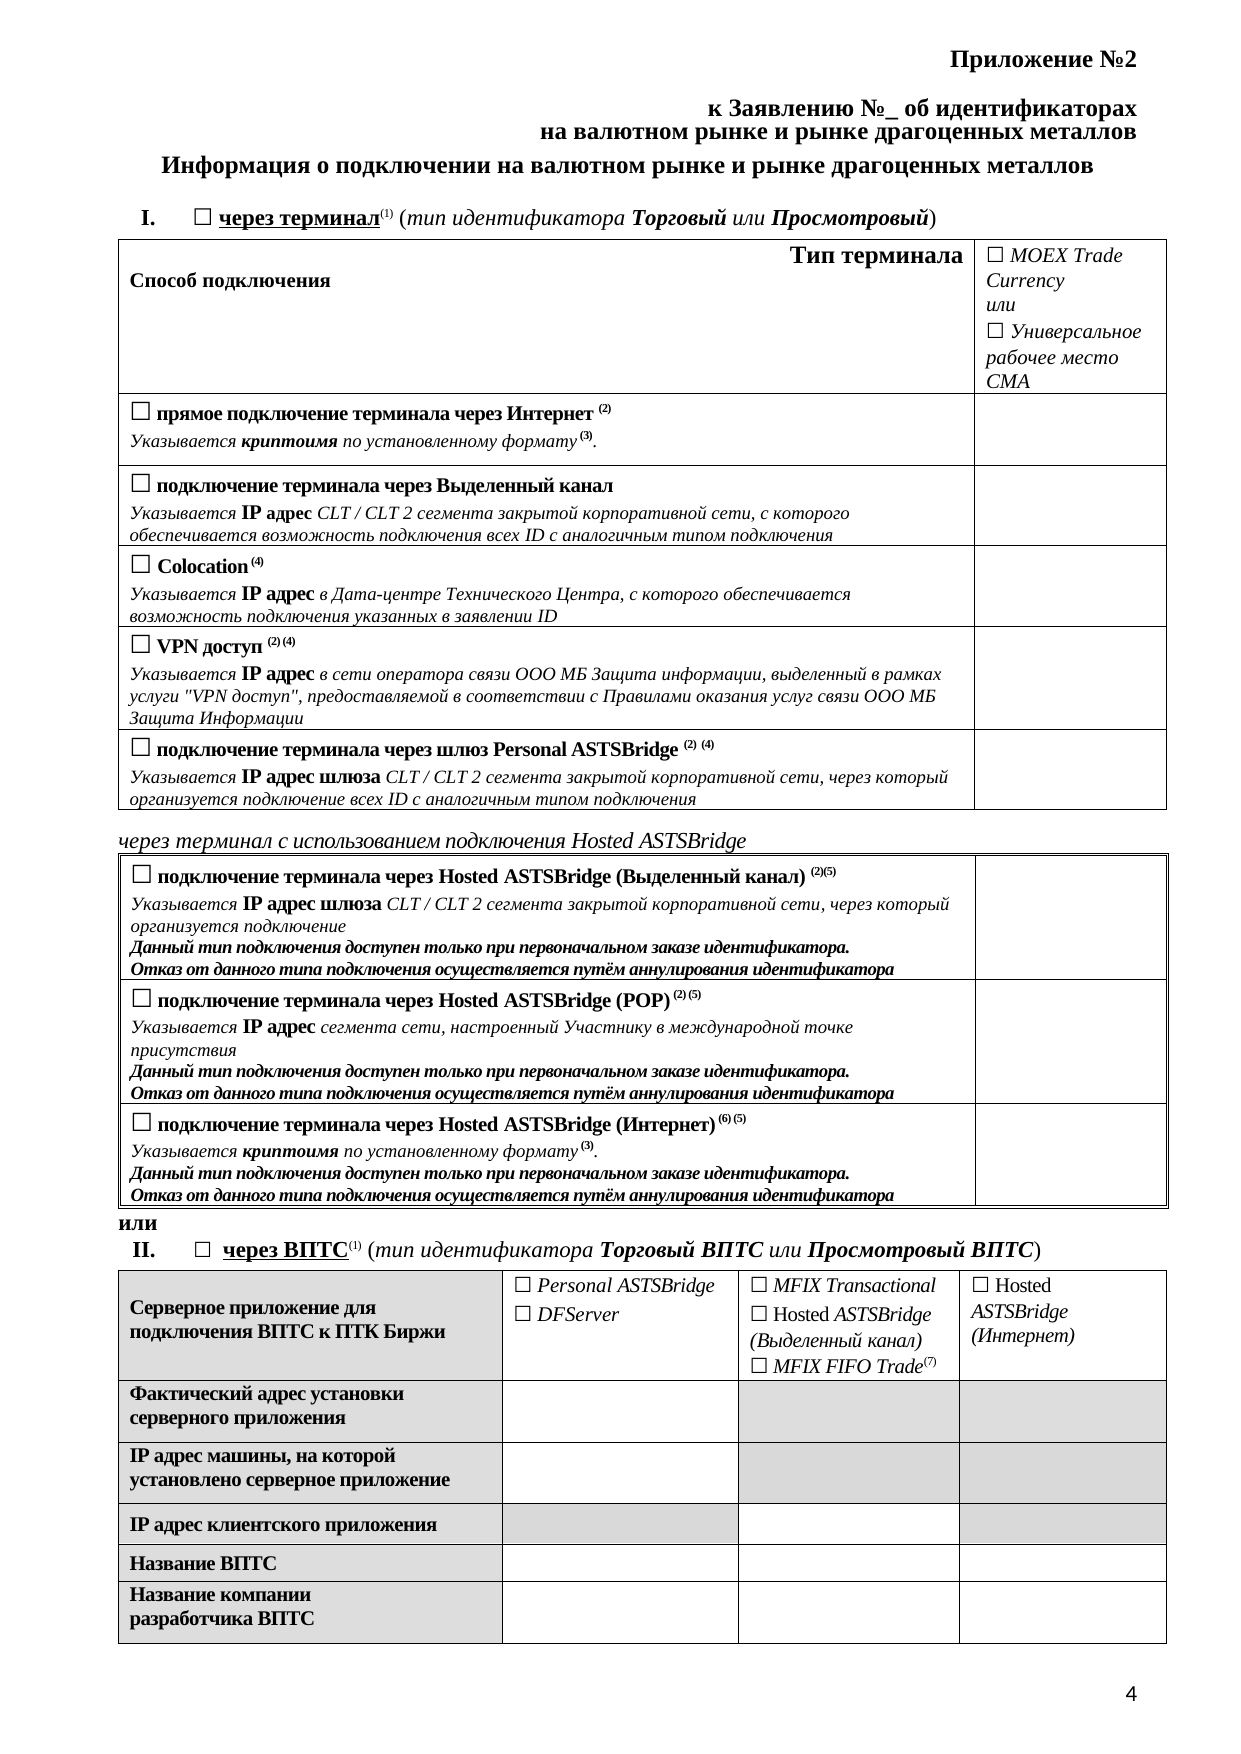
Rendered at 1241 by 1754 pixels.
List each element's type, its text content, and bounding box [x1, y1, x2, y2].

table_cell [960, 1381, 1166, 1442]
table_cell [503, 1504, 738, 1543]
table_cell прямое подключение терминала через Интернет (2) Указывается криптоимя по установленному формату (3). [119, 394, 974, 465]
table_cell Colocation (4) Указывается IP адрес в Дата-центре Технического Центра, с которого обеспечивается возможность подключения указанных в заявлении ID [119, 546, 974, 626]
table_cell подключение терминала через Выделенный канал Указывается IP адрес CLT / CLT 2 сегмента закрытой корпоративной сети, с которого обеспечивается возможность подключения всех ID с аналогичным типом подключения [119, 466, 974, 545]
text Приложение №2 [118, 44, 1137, 73]
text на валютном рынке и рынке драгоценных металлов [118, 121, 1137, 144]
table_header MOEX Trade Currency или Универсальное рабочее место CMA [975, 240, 1166, 393]
table_cell Название ВПТС [119, 1545, 502, 1581]
table_cell [975, 466, 1166, 545]
table_cell [976, 1104, 1166, 1205]
table_cell [976, 980, 1166, 1103]
table_cell [739, 1443, 959, 1503]
table_cell [975, 394, 1166, 465]
table_header Hosted ASTSBridge (Интернет) [960, 1271, 1166, 1380]
table_cell подключение терминала через шлюз Personal ASTSBridge (2) (4) Указывается IP адрес шлюза CLT / CLT 2 сегмента закрытой корпоративной сети, через который организуется подключение всех ID с аналогичным типом подключения [119, 730, 974, 809]
table_cell [739, 1545, 959, 1581]
table_header Personal ASTSBridge DFServer [503, 1271, 738, 1380]
table_cell [960, 1504, 1166, 1543]
text к Заявлению №_ об идентификаторах [118, 98, 1137, 121]
table_cell [975, 627, 1166, 728]
table_cell [503, 1381, 738, 1442]
table_cell [503, 1443, 738, 1503]
table_cell [739, 1381, 959, 1442]
table_cell [739, 1582, 959, 1643]
table_cell VPN доступ (2) (4) Указывается IP адрес в сети оператора связи ООО МБ Защита информации, выделенный в рамках услуги "VPN доступ", предоставляемой в соответствии с Правилами оказания услуг связи ООО МБ Защита Информации [119, 627, 974, 728]
table_cell [503, 1582, 738, 1643]
table_cell [739, 1504, 959, 1543]
text Информация о подключении на валютном рынке и рынке драгоценных металлов [118, 150, 1137, 179]
table_cell [503, 1545, 738, 1581]
table_header MFIX Transactional Hosted ASTSBridge (Выделенный канал) MFIX FIFO Trade(7) [739, 1271, 959, 1380]
table_cell Фактический адрес установки серверного приложения [119, 1381, 502, 1442]
table_cell [975, 546, 1166, 626]
table_header [976, 856, 1166, 979]
table_header Тип терминала Способ подключения [119, 240, 974, 393]
list через ВПТС(1) (тип идентификатора Торговый ВПТС или Просмотровый ВПТС) [156, 1235, 1137, 1263]
table_cell подключение терминала через Hosted ASTSBridge (POP) (2) (5) Указывается IP адрес сегмента сети, настроенный Участнику в международной точке присутствия Данный тип подключения доступен только при первоначальном заказе идентификатора. Отказ от данного типа подключения осуществляется путём аннулирования идентификатора [121, 980, 975, 1103]
table_cell [975, 730, 1166, 809]
table_cell [960, 1582, 1166, 1643]
table_header подключение терминала через Hosted ASTSBridge (Выделенный канал) (2)(5) Указывается IP адрес шлюза CLT / CLT 2 сегмента закрытой корпоративной сети, через который организуется подключение Данный тип подключения доступен только при первоначальном заказе идентификатора. Отказ от данного типа подключения осуществляется путём аннулирования идентификатора [121, 856, 975, 979]
text через терминал с использованием подключения Hosted ASTSBridge [118, 827, 1137, 853]
table_cell [960, 1443, 1166, 1503]
table_cell [960, 1545, 1166, 1581]
table_cell подключение терминала через Hosted ASTSBridge (Интернет) (6) (5) Указывается криптоимя по установленному формату (3). Данный тип подключения доступен только при первоначальном заказе идентификатора. Отказ от данного типа подключения осуществляется путём аннулирования идентификатора [121, 1104, 975, 1205]
text или [118, 1209, 1137, 1235]
list ☐ через терминал(1) (тип идентификатора Торговый или Просмотровый) [155, 201, 1137, 232]
table_header Серверное приложение для подключения ВПТС к ПТК Биржи [119, 1271, 502, 1380]
table_cell IP адрес машины, на которой установлено серверное приложение [119, 1443, 502, 1503]
table_cell IP адрес клиентского приложения [119, 1504, 502, 1543]
table_cell Название компании разработчика ВПТС [119, 1582, 502, 1643]
